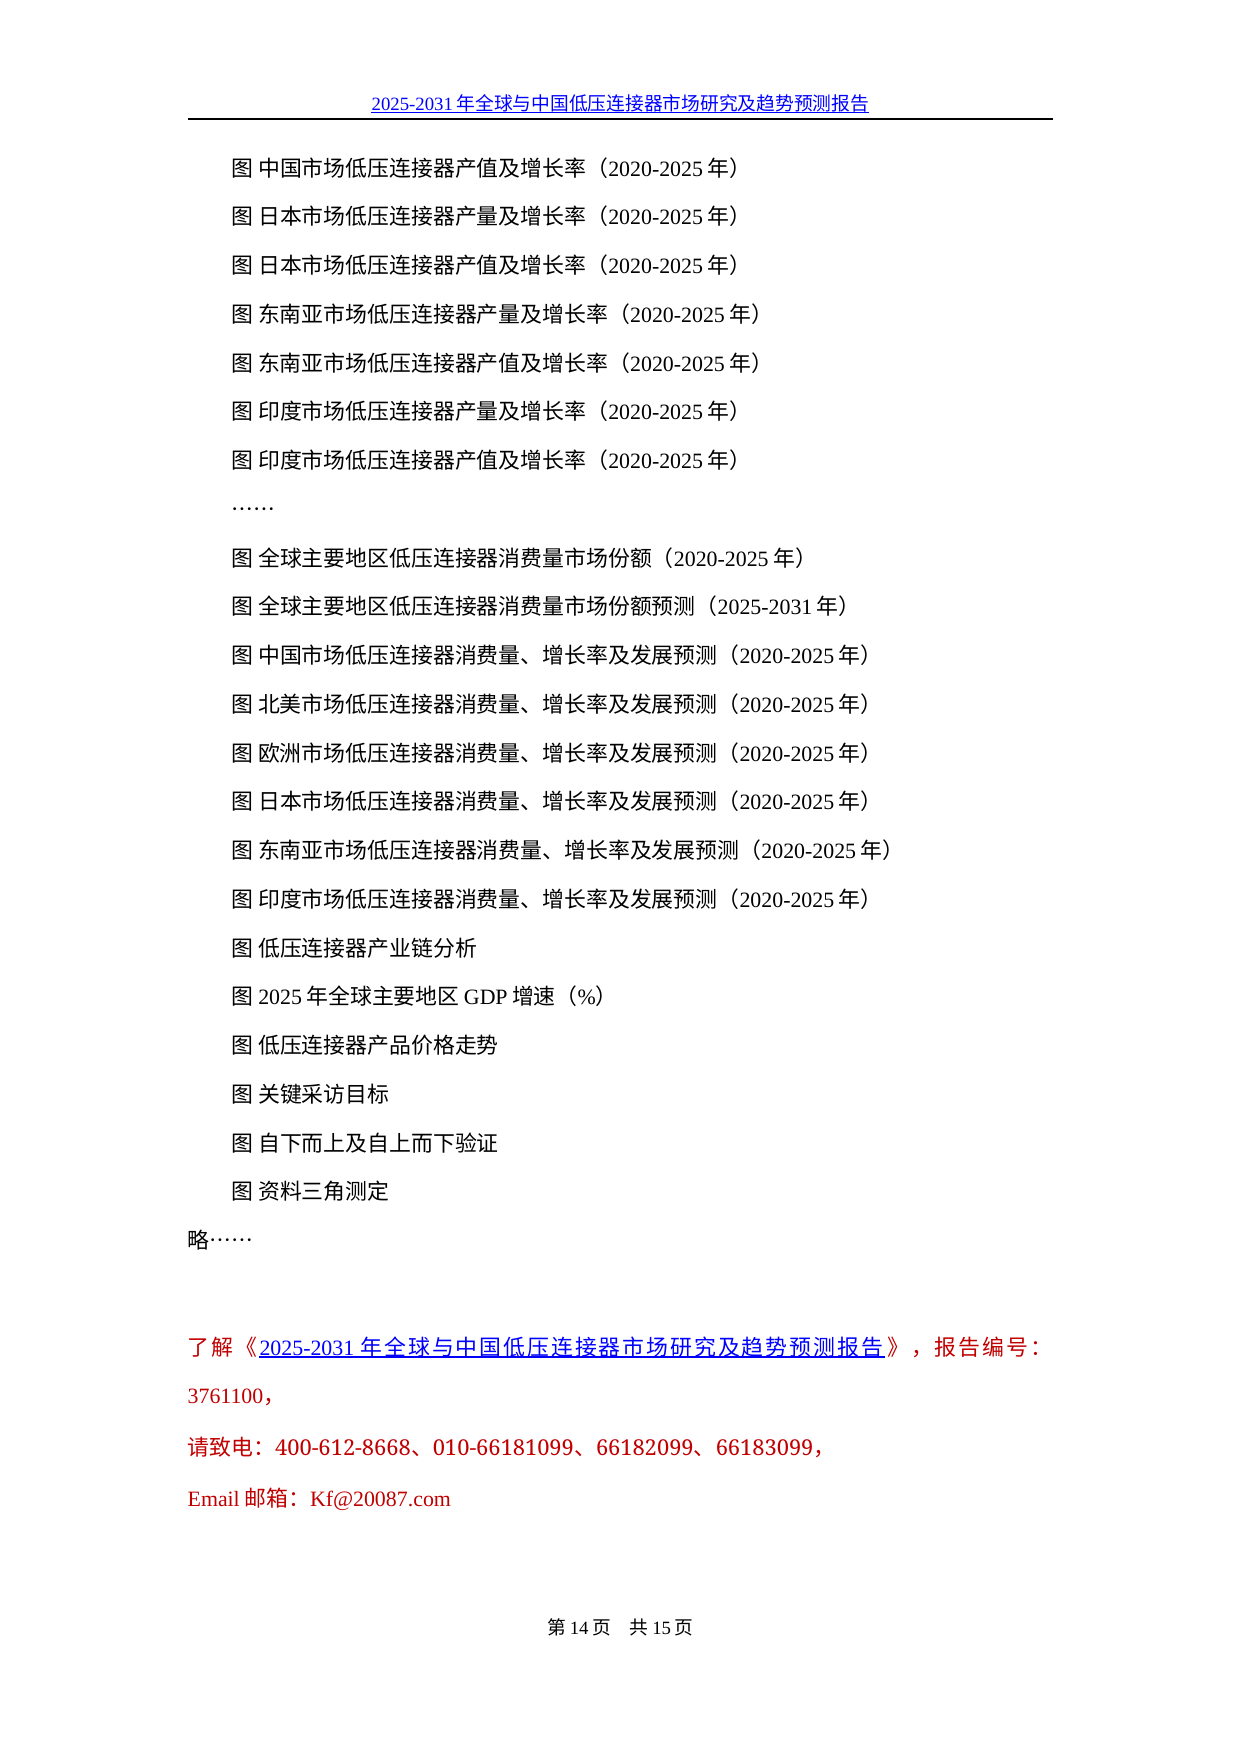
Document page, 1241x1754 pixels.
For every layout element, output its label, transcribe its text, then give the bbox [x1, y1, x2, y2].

text Email邮箱：Kf@20087.com [187, 1481, 1053, 1513]
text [187, 150, 1053, 1255]
text 了解《2025-2031年全球与中国低压连接器市场研究及趋势预测报告》，报告编号：3761100， [187, 1329, 1053, 1410]
text 请致电：400-612-8668、010-66181099、66182099、66183099， [187, 1429, 1053, 1462]
